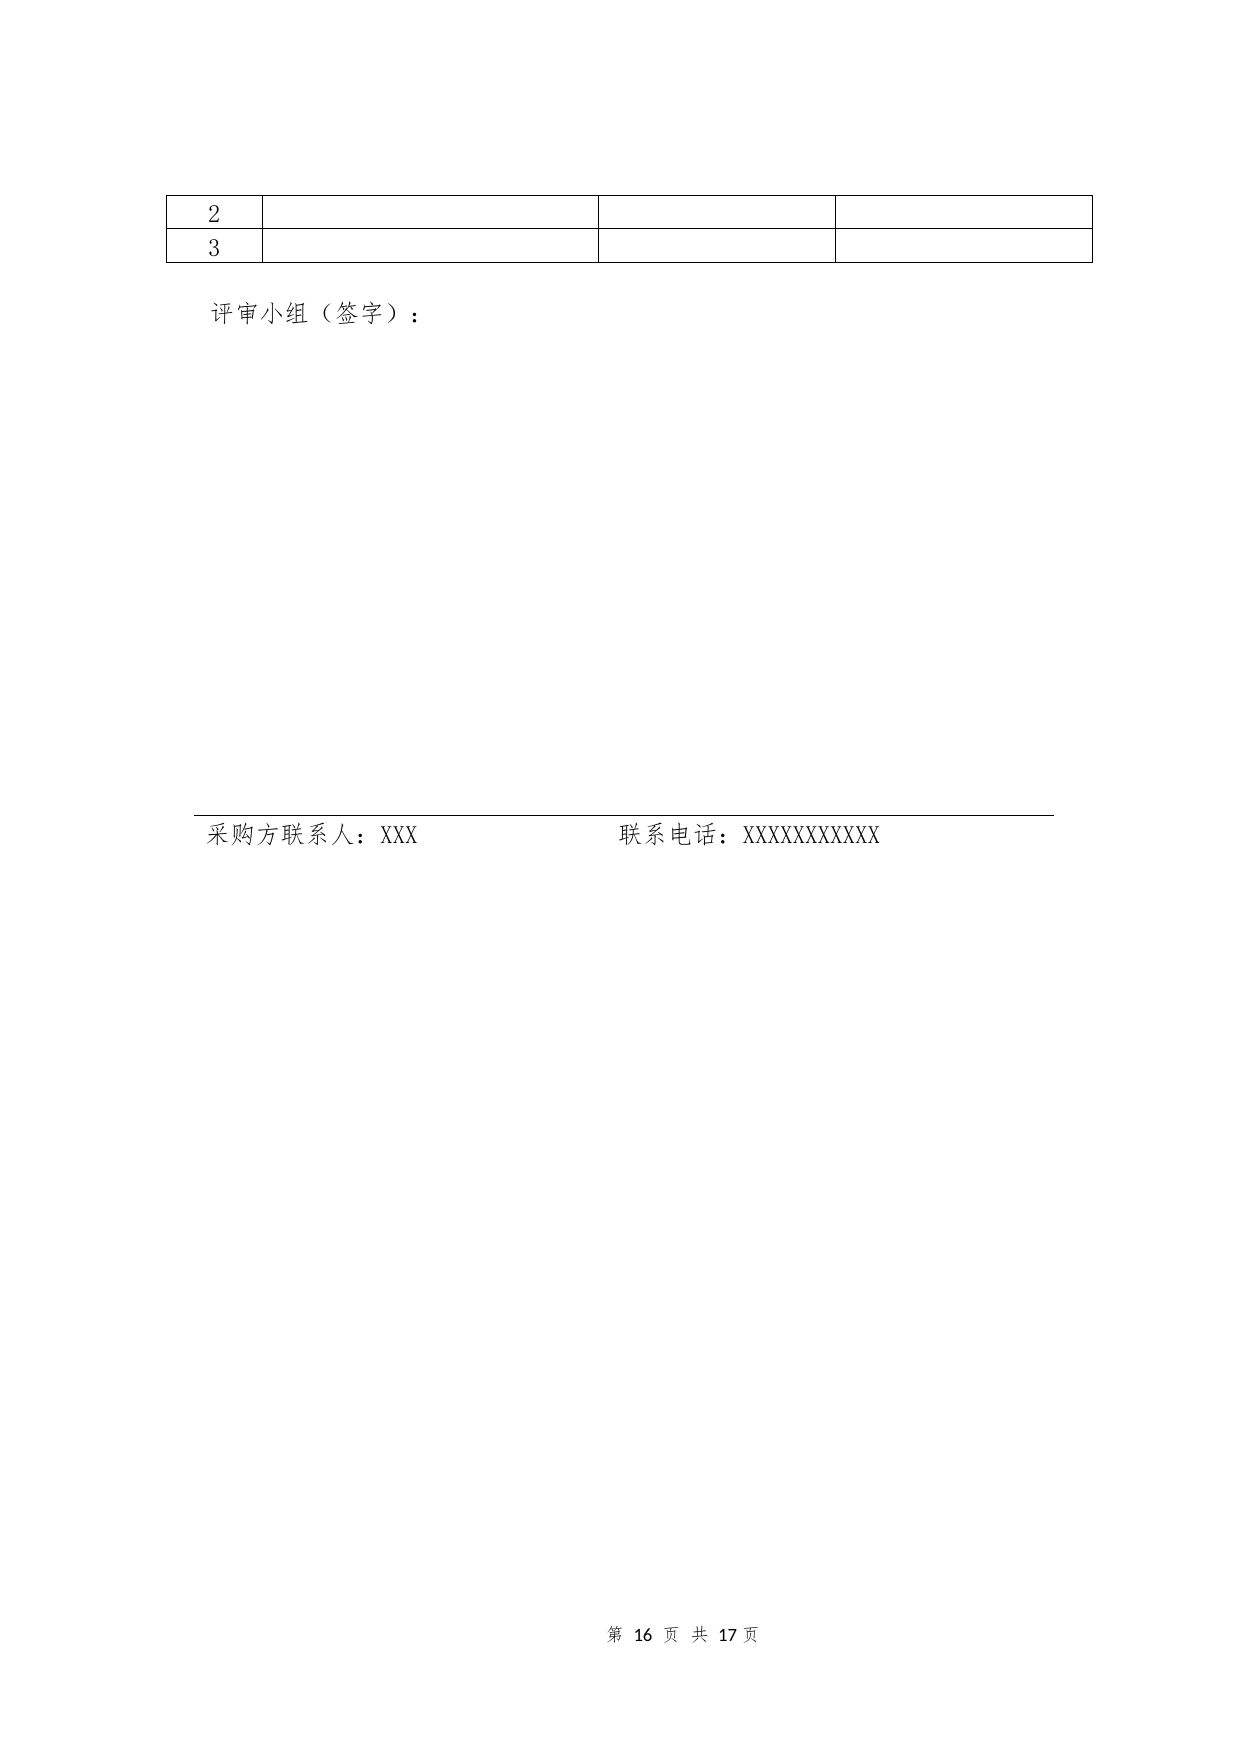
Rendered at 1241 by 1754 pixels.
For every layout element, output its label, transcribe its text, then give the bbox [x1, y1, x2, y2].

list 评审小组（签字）： [209, 295, 1084, 328]
table_header 采购方联系人：XXX 联系电话：XXXXXXXXXXX [194, 816, 1054, 849]
table_cell [263, 196, 598, 228]
table_cell [836, 196, 1092, 228]
table_cell [599, 229, 835, 262]
table_cell [836, 229, 1092, 262]
table_cell 3 [167, 229, 262, 262]
table_cell [599, 196, 835, 228]
table_cell 2 [167, 196, 262, 228]
table_cell [263, 229, 598, 262]
